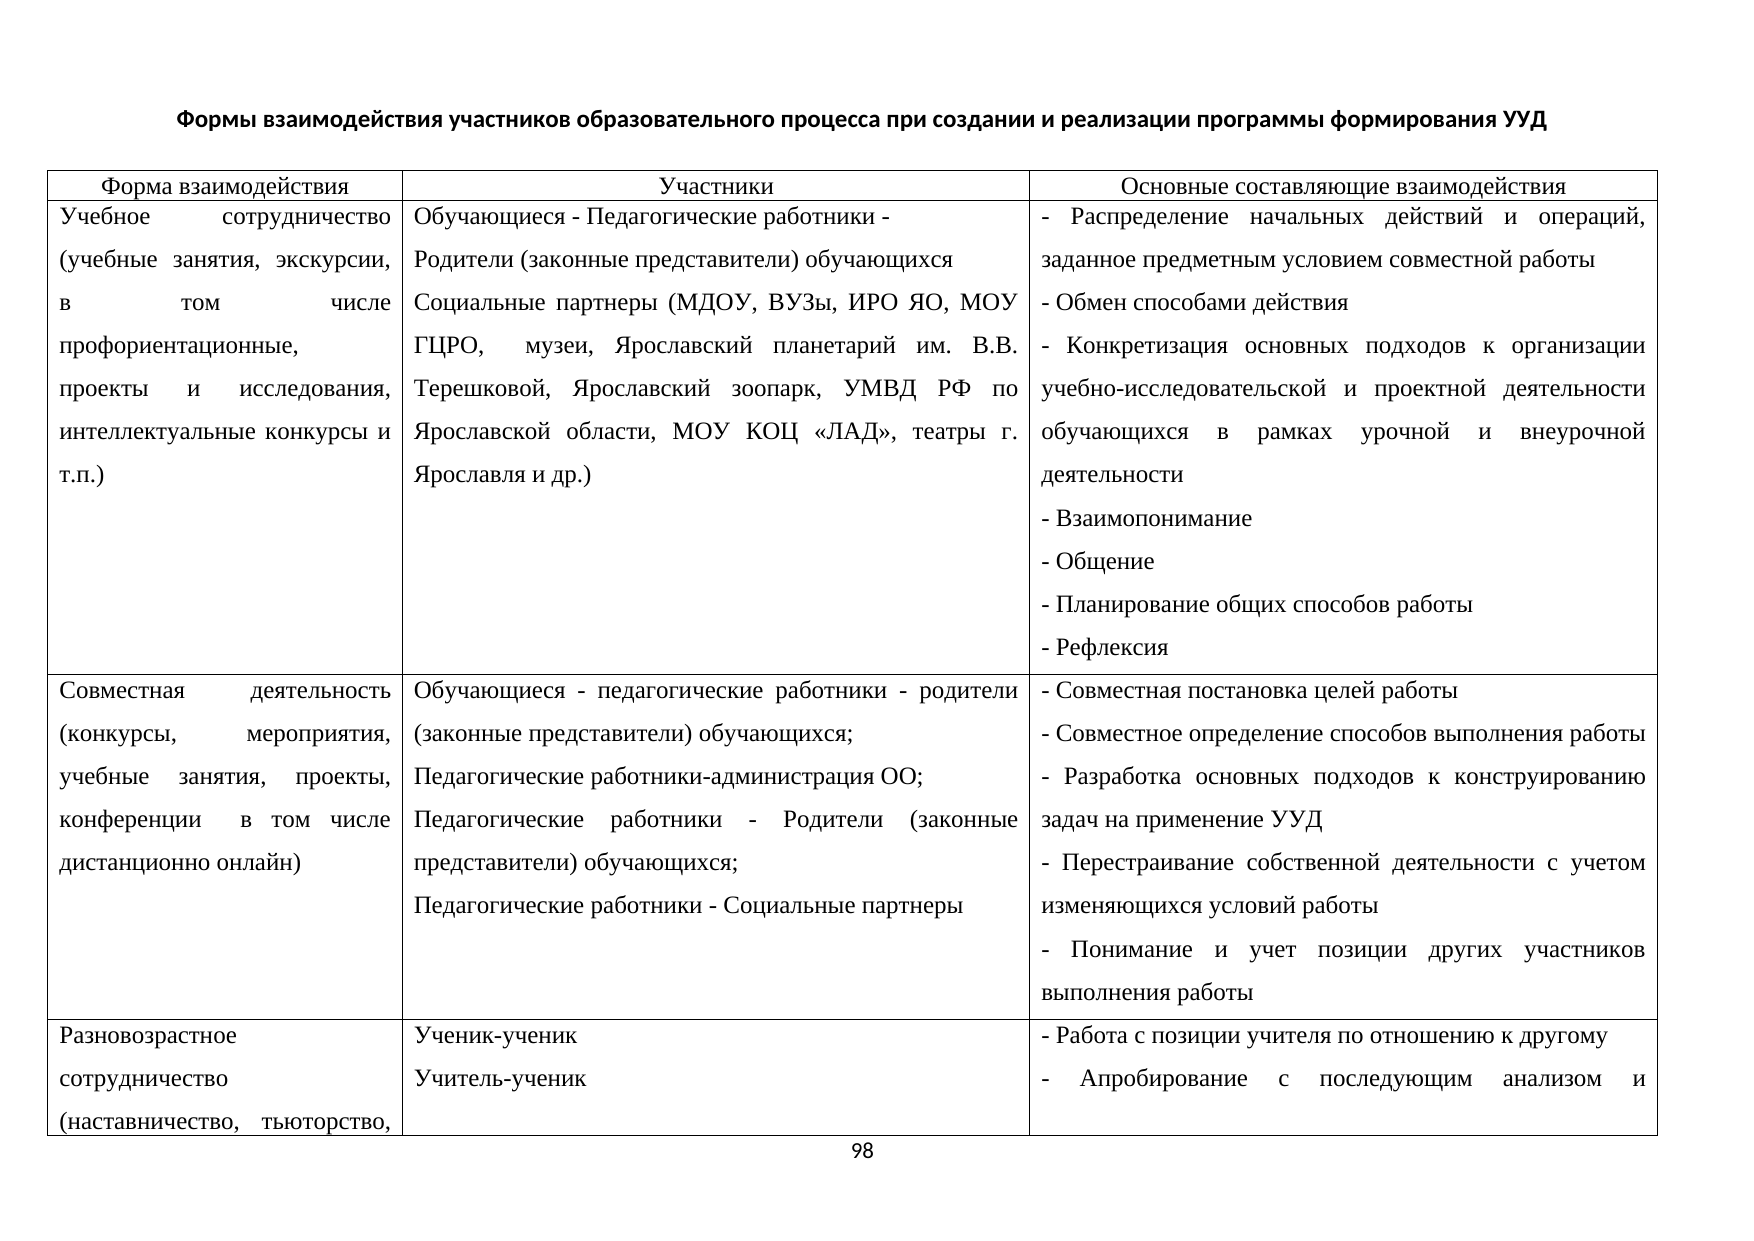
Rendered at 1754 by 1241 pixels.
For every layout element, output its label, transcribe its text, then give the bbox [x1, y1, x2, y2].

table_header Участники [403, 171, 1029, 200]
text Формы взаимодействия участников образовательного процесса при создании и реализации программы формирования УУД [59, 103, 1665, 134]
table_cell Обучающиеся - Педагогические работники - Родители (законные представители) обучающихся Социальные партнеры (МДОУ, ВУЗы, ИРО ЯО, МОУ ГЦРО, музеи, Ярославский планетарий им. В.В. Терешковой, Ярославский зоопарк, УМВД РФ по Ярославской области, МОУ КОЦ «ЛАД», театры г. Ярославля и др.) [403, 201, 1029, 674]
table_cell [48, 1020, 402, 1135]
table_header Форма взаимодействия [48, 171, 402, 200]
table_cell - Распределение начальных действий и операций, заданное предметным условием совместной работы - Обмен способами действия - Конкретизация основных подходов к организации учебно-исследовательской и проектной деятельности обучающихся в рамках урочной и внеурочной деятельности - Взаимопонимание - Общение - Планирование общих способов работы - Рефлексия [1030, 201, 1657, 674]
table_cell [1030, 1020, 1657, 1135]
table_cell Учебное сотрудничество (учебные занятия, экскурсии, в том числе профориентационные, проекты и исследования, интеллектуальные конкурсы и т.п.) [48, 201, 402, 674]
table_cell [403, 1020, 1029, 1135]
table_cell Обучающиеся - педагогические работники - родители (законные представители) обучающихся; Педагогические работники-администрация ОО; Педагогические работники - Родители (законные представители) обучающихся; Педагогические работники - Социальные партнеры [403, 675, 1029, 1019]
table_cell - Совместная постановка целей работы - Совместное определение способов выполнения работы - Разработка основных подходов к конструированию задач на применение УУД - Перестраивание собственной деятельности с учетом изменяющихся условий работы - Понимание и учет позиции других участников выполнения работы [1030, 675, 1657, 1019]
table_cell Совместная деятельность (конкурсы, мероприятия, учебные занятия, проекты, конференции в том числе дистанционно онлайн) [48, 675, 402, 1019]
table_header Основные составляющие взаимодействия [1030, 171, 1657, 200]
